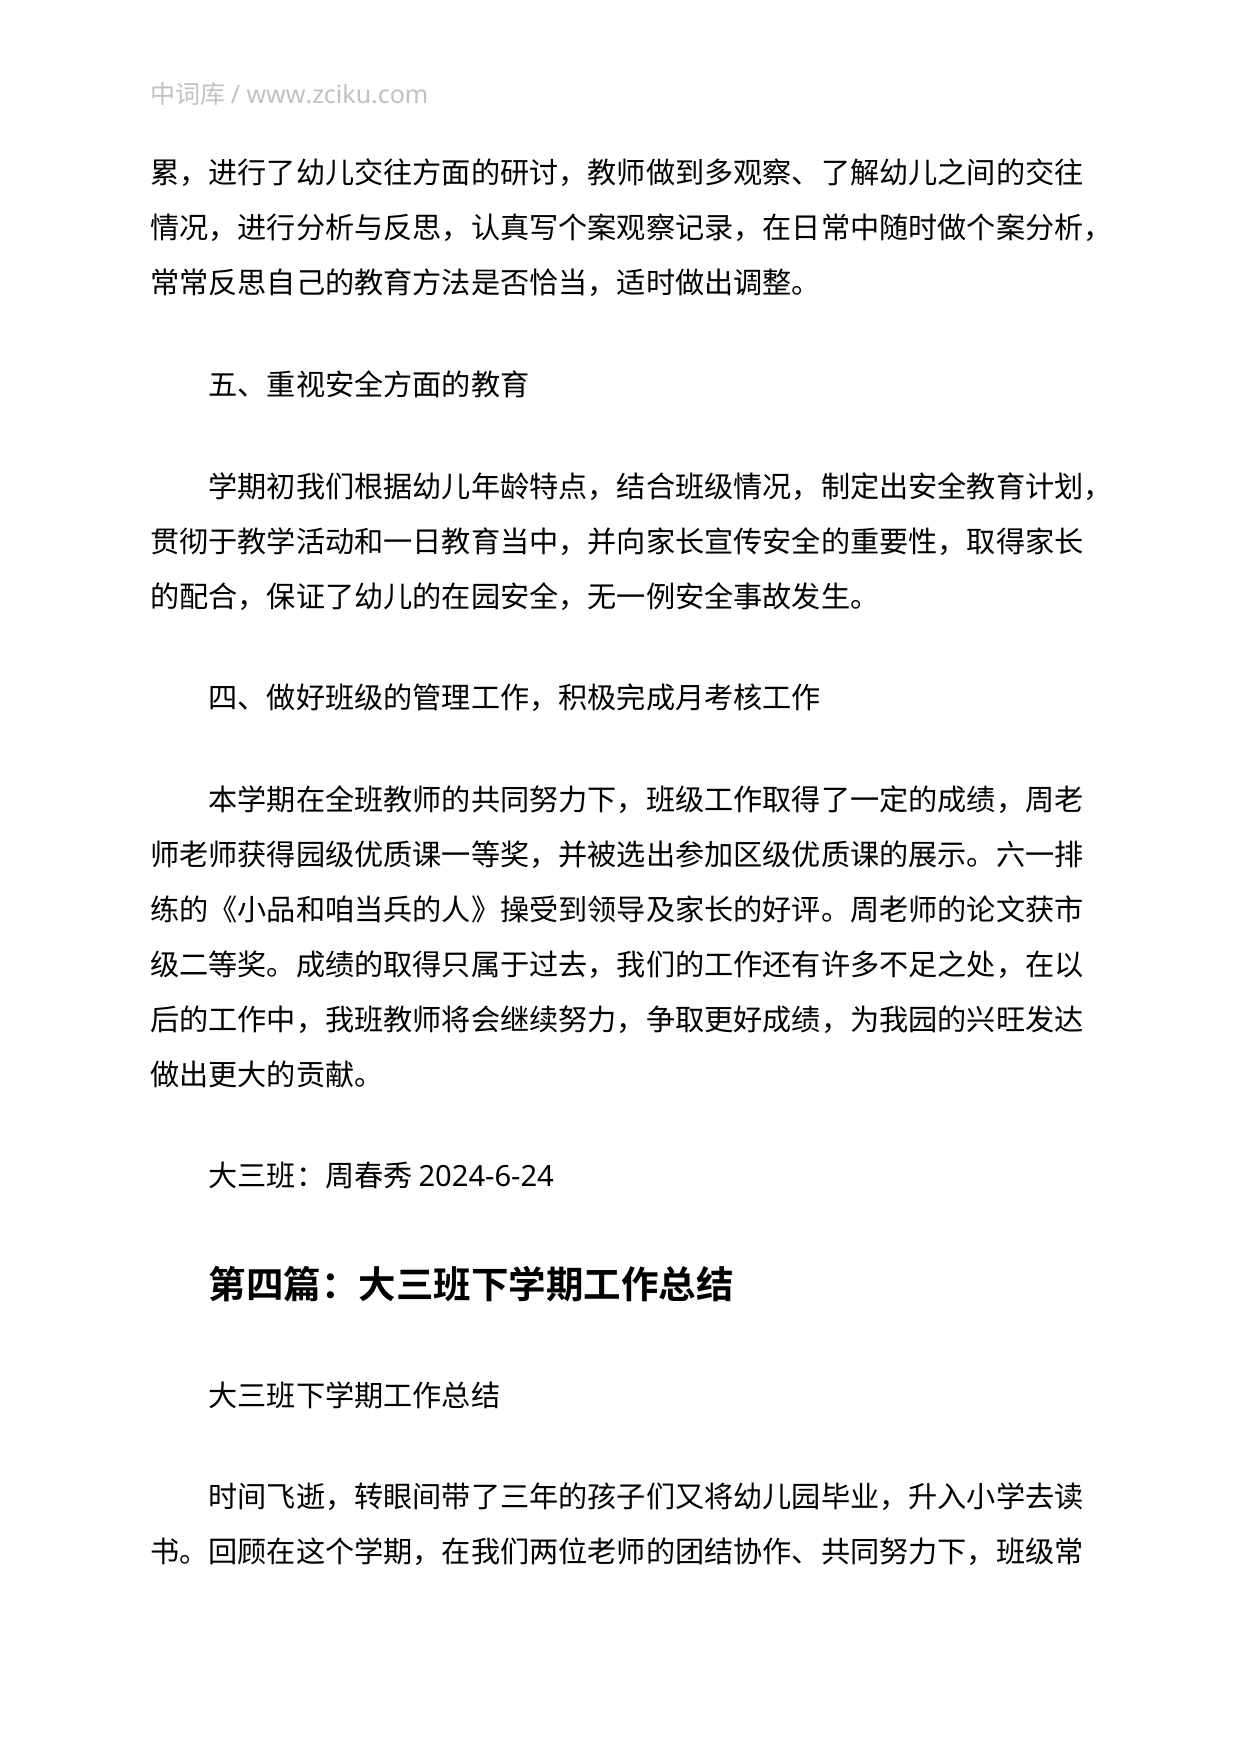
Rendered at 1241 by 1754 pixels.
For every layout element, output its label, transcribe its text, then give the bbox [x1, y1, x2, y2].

text 大三班：周春秀2024-6-24 [150, 1153, 1090, 1195]
text 大三班下学期工作总结 [150, 1372, 1090, 1414]
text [150, 150, 1090, 302]
text 四、做好班级的管理工作，积极完成月考核工作 [150, 675, 1090, 717]
text 五、重视安全方面的教育 [150, 362, 1090, 404]
text 本学期在全班教师的共同努力下，班级工作取得了一定的成绩，周老师老师获得园级优质课一等奖，并被选出参加区级优质课的展示。六一排练的《小品和咱当兵的人》操受到领导及家长的好评。周老师的论文获市级二等奖。成绩的取得只属于过去，我们的工作还有许多不足之处，在以后的工作中，我班教师将会继续努力，争取更好成绩，为我园的兴旺发达做出更大的贡献。 [150, 777, 1090, 1093]
text 第四篇：大三班下学期工作总结 [150, 1255, 1090, 1309]
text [150, 1474, 1090, 1571]
text 学期初我们根据幼儿年龄特点，结合班级情况，制定出安全教育计划，贯彻于教学活动和一日教育当中，并向家长宣传安全的重要性，取得家长的配合，保证了幼儿的在园安全，无一例安全事故发生。 [150, 463, 1090, 615]
